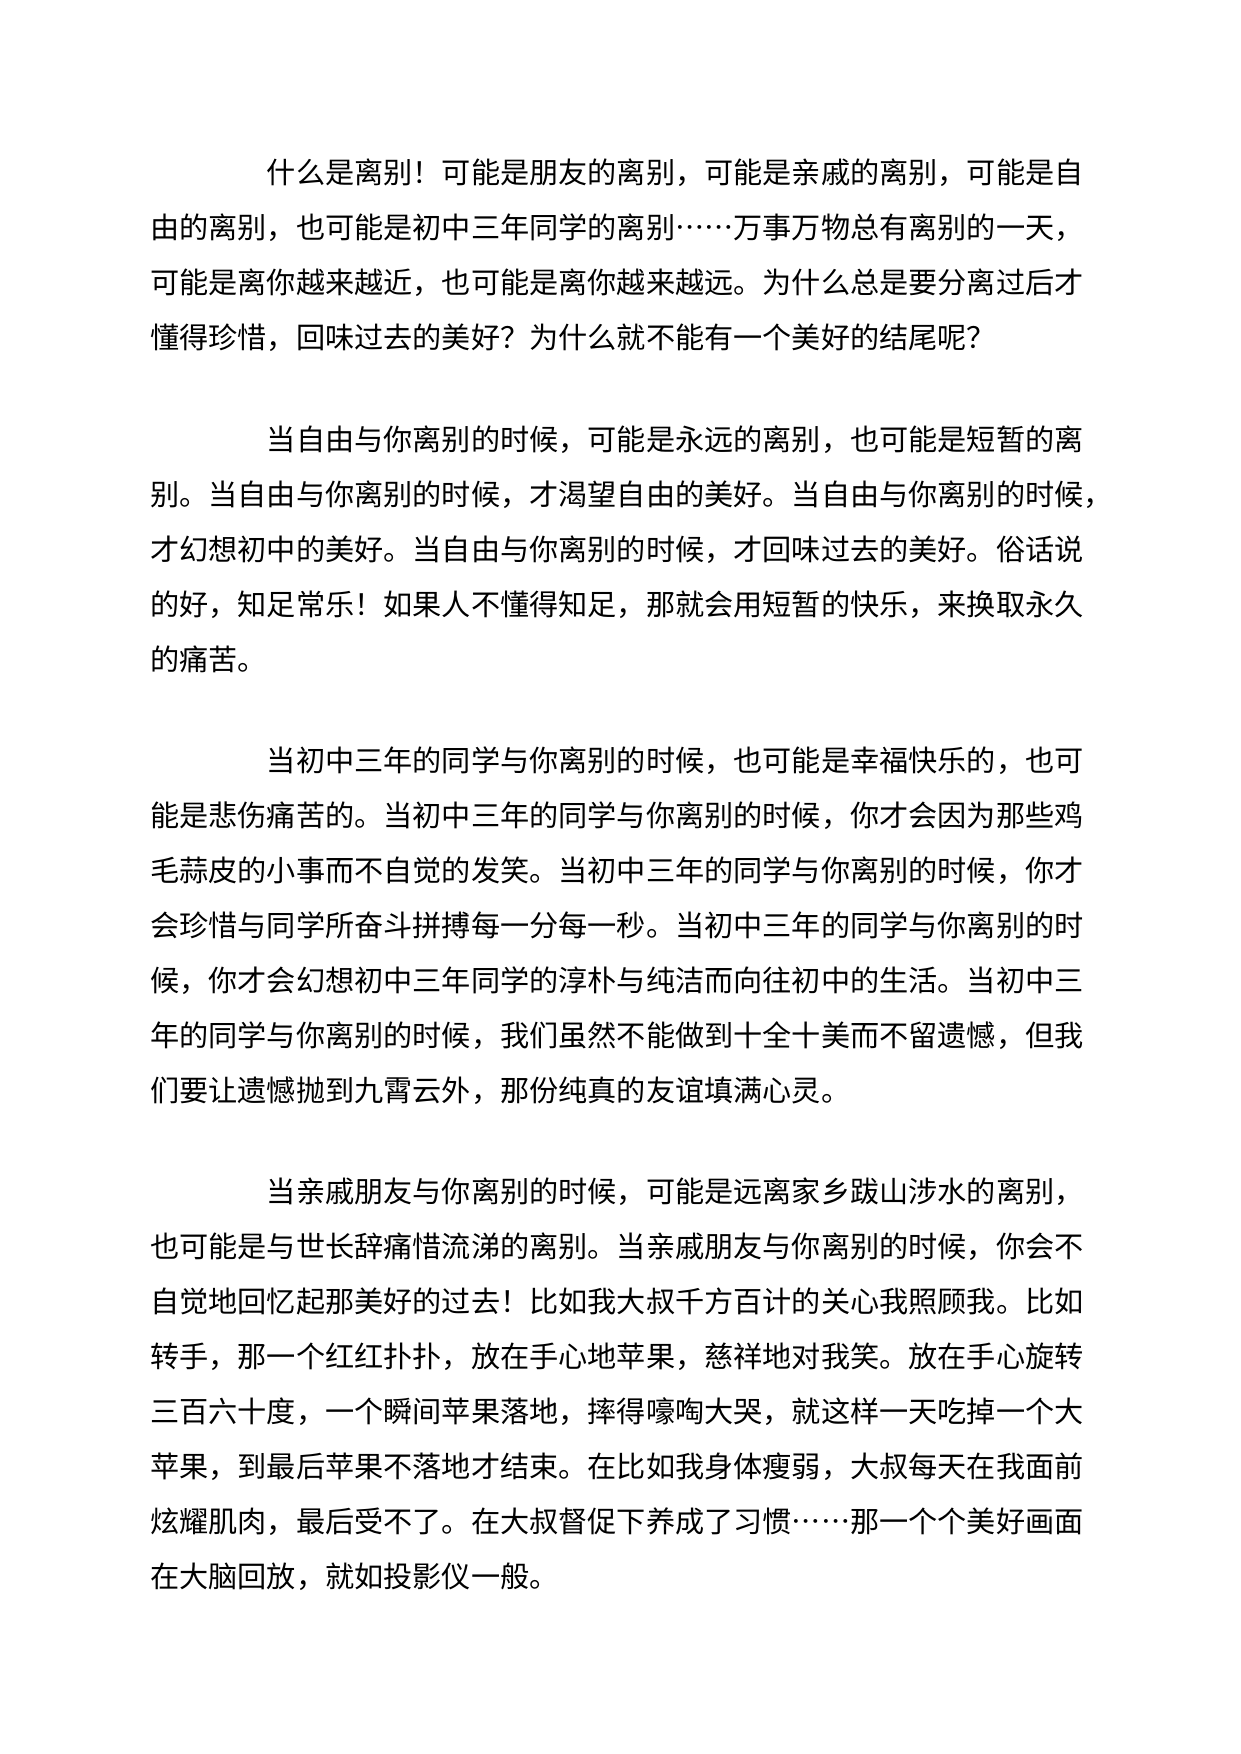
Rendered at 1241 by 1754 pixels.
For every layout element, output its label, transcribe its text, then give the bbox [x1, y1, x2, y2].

text 当亲戚朋友与你离别的时候，可能是远离家乡跋山涉水的离别，也可能是与世长辞痛惜流涕的离别。当亲戚朋友与你离别的时候，你会不自觉地回忆起那美好的过去！比如我大叔千方百计的关心我照顾我。比如转手，那一个红红扑扑，放在手心地苹果，慈祥地对我笑。放在手心旋转三百六十度，一个瞬间苹果落地，摔得嚎啕大哭，就这样一天吃掉一个大苹果，到最后苹果不落地才结束。在比如我身体瘦弱，大叔每天在我面前炫耀肌肉，最后受不了。在大叔督促下养成了习惯……那一个个美好画面在大脑回放，就如投影仪一般。 [150, 1169, 1090, 1596]
text 当自由与你离别的时候，可能是永远的离别，也可能是短暂的离别。当自由与你离别的时候，才渴望自由的美好。当自由与你离别的时候，才幻想初中的美好。当自由与你离别的时候，才回味过去的美好。俗话说的好，知足常乐！如果人不懂得知足，那就会用短暂的快乐，来换取永久的痛苦。 [150, 416, 1090, 678]
text 什么是离别！可能是朋友的离别，可能是亲戚的离别，可能是自由的离别，也可能是初中三年同学的离别……万事万物总有离别的一天，可能是离你越来越近，也可能是离你越来越远。为什么总是要分离过后才懂得珍惜，回味过去的美好？为什么就不能有一个美好的结尾呢？ [150, 150, 1090, 357]
text 当初中三年的同学与你离别的时候，也可能是幸福快乐的，也可能是悲伤痛苦的。当初中三年的同学与你离别的时候，你才会因为那些鸡毛蒜皮的小事而不自觉的发笑。当初中三年的同学与你离别的时候，你才会珍惜与同学所奋斗拼搏每一分每一秒。当初中三年的同学与你离别的时候，你才会幻想初中三年同学的淳朴与纯洁而向往初中的生活。当初中三年的同学与你离别的时候，我们虽然不能做到十全十美而不留遗憾，但我们要让遗憾抛到九霄云外，那份纯真的友谊填满心灵。 [150, 738, 1090, 1109]
